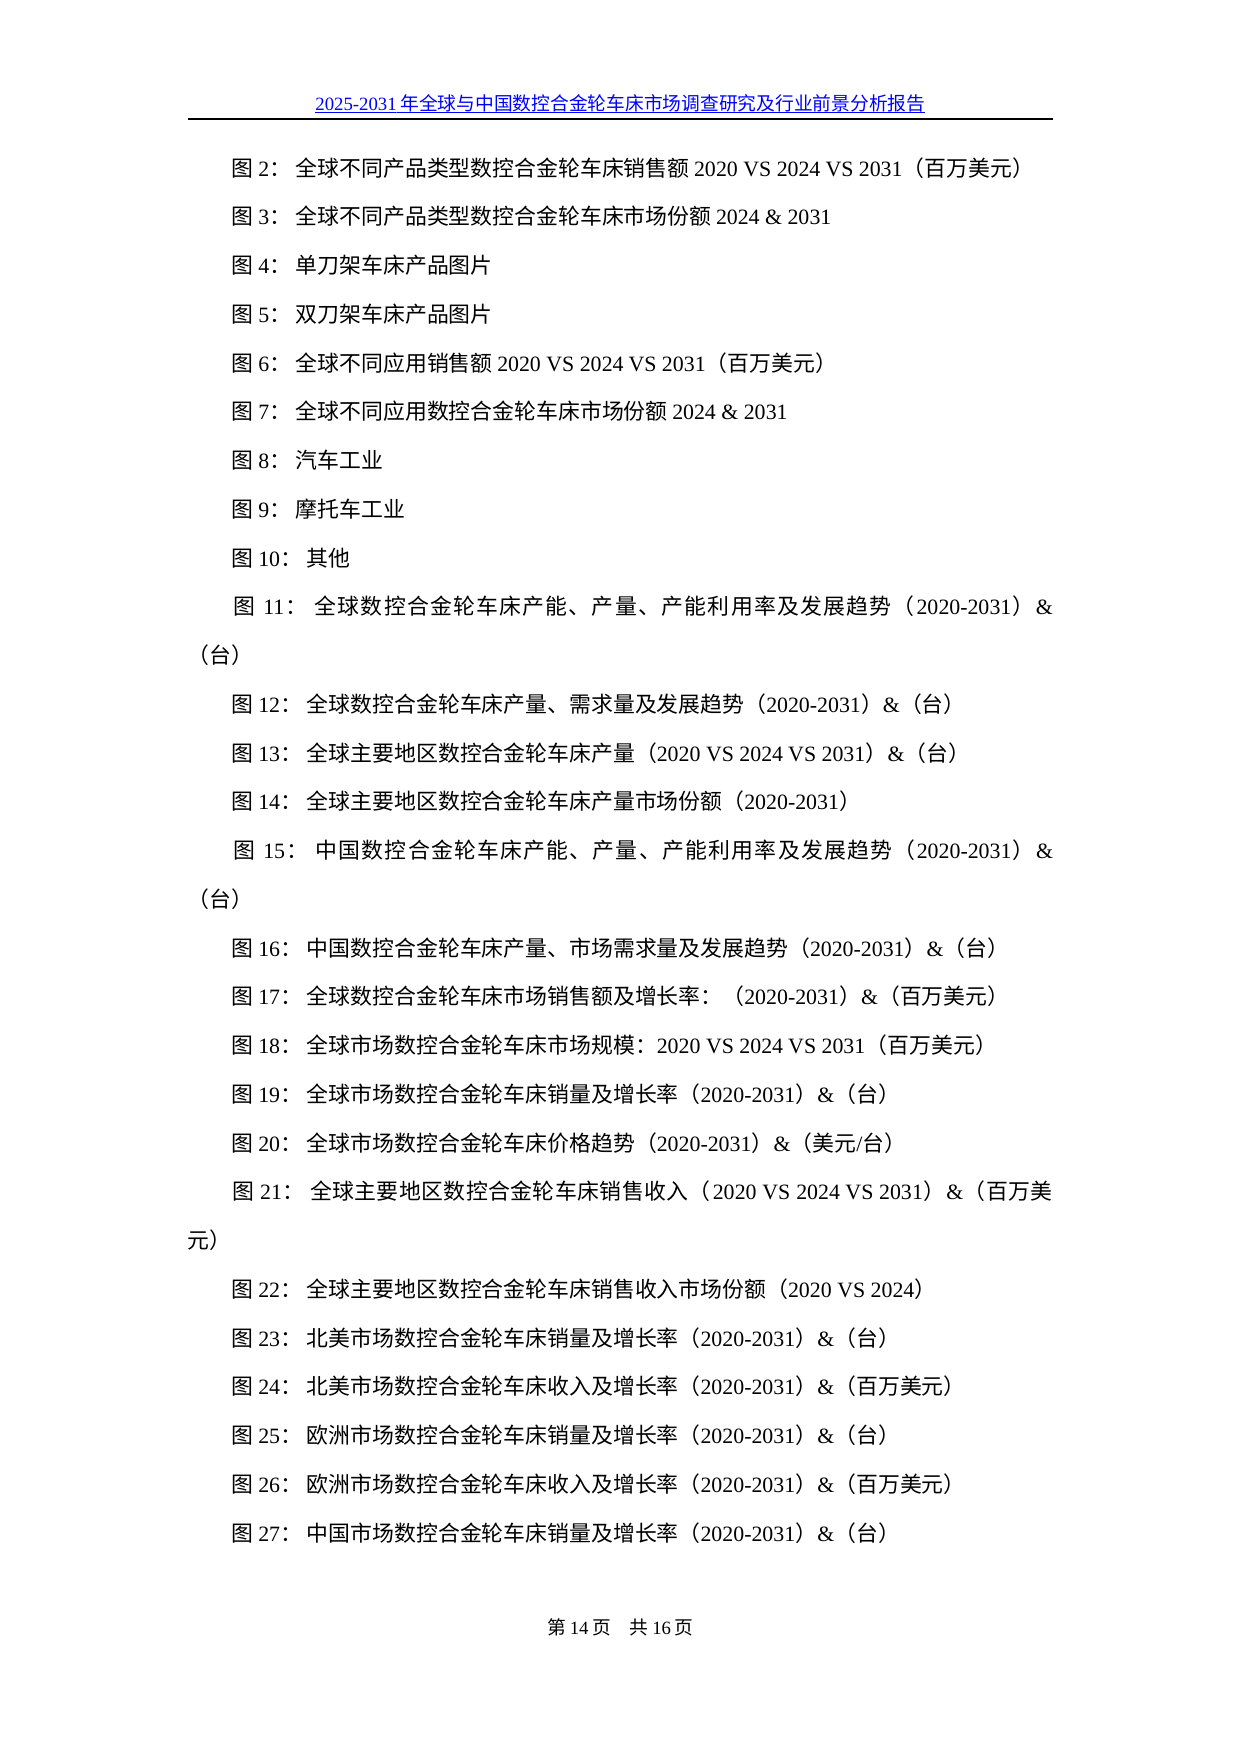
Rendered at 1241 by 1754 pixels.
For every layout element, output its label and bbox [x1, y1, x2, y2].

text [187, 150, 1053, 1548]
